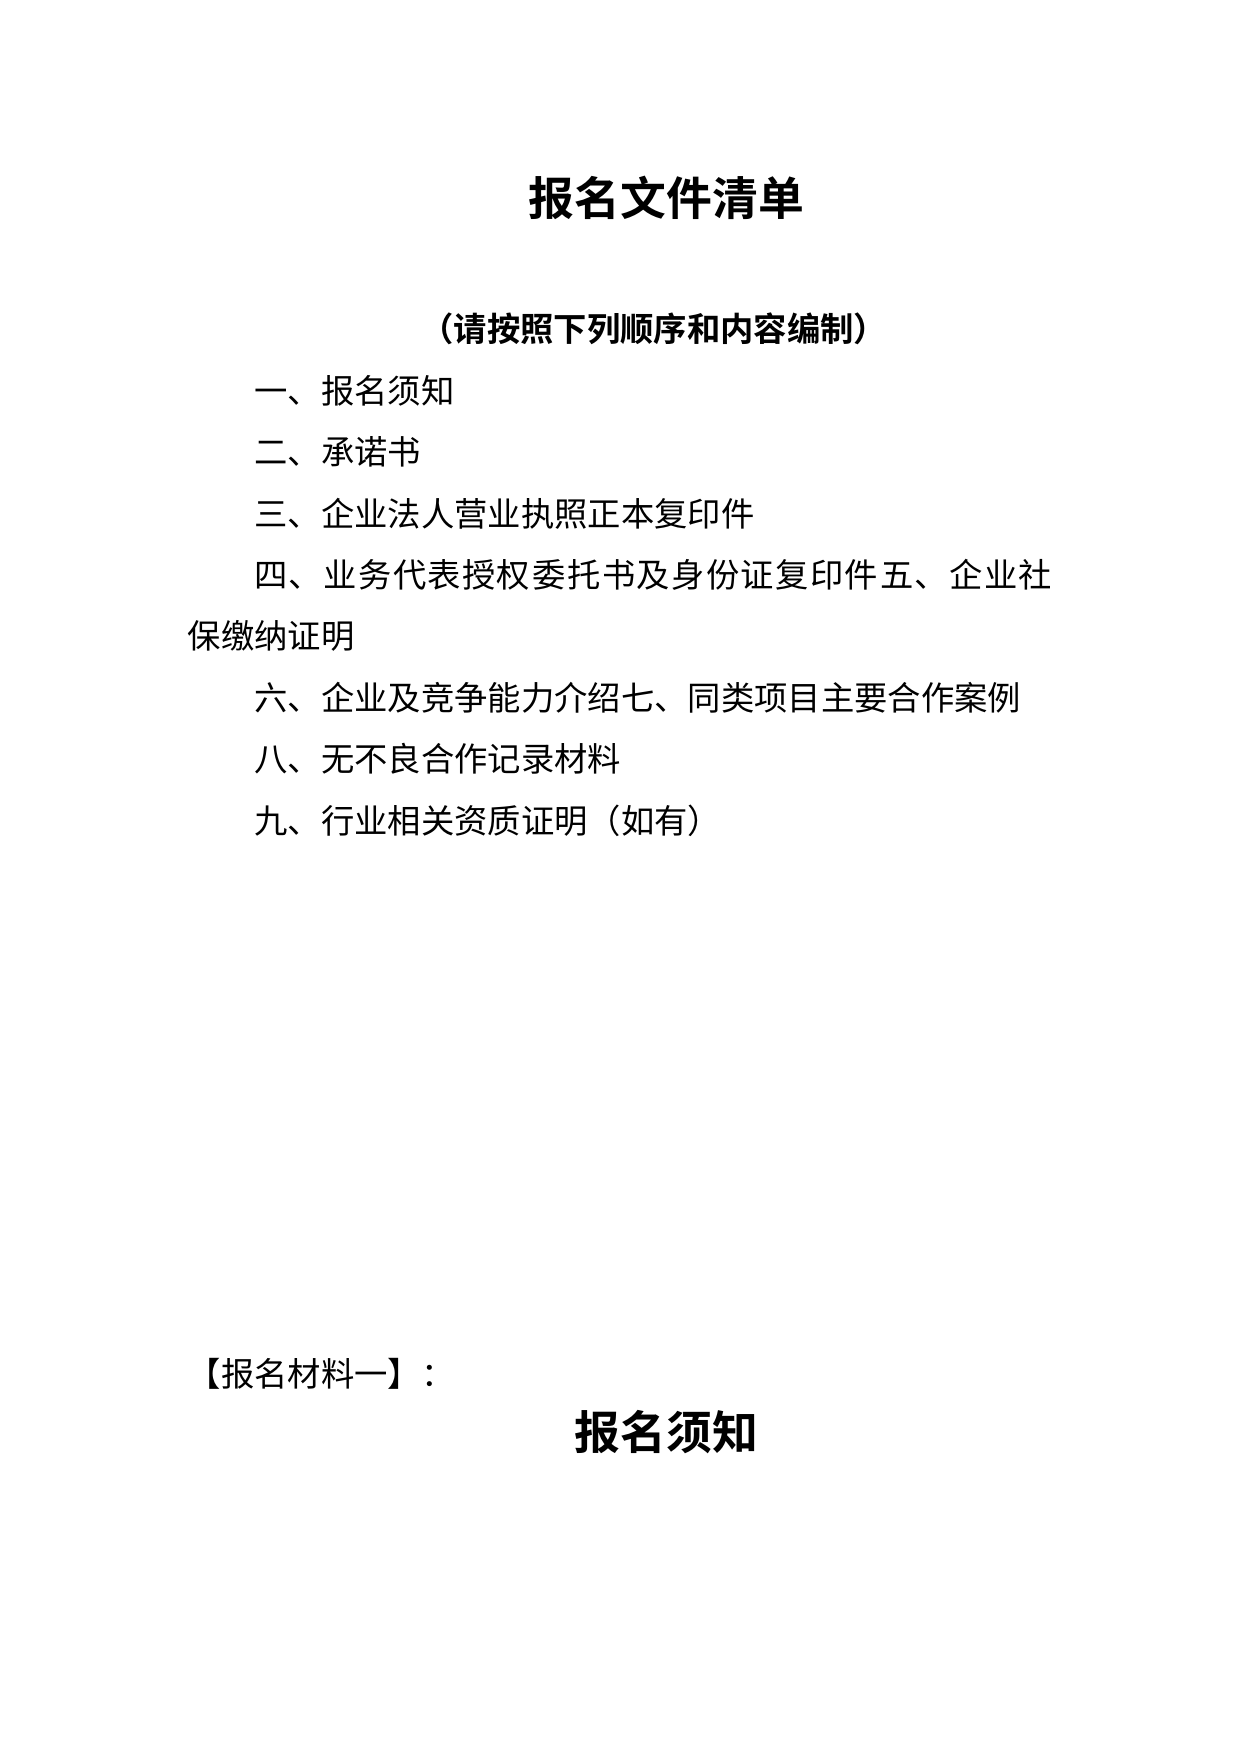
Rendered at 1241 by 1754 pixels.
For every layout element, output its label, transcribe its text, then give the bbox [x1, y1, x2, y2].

text 二、承诺书 [187, 413, 1053, 474]
text 【报名材料一】： [187, 1334, 1053, 1396]
text 四、业务代表授权委托书及身份证复印件五、企业社保缴纳证明 [187, 536, 1053, 658]
text 六、企业及竞争能力介绍七、同类项目主要合作案例 [187, 658, 1053, 720]
text （请按照下列顺序和内容编制） [187, 290, 1053, 351]
text 三、企业法人营业执照正本复印件 [187, 474, 1053, 536]
text 报名文件清单 [187, 162, 1053, 228]
text 报名须知 [187, 1396, 1053, 1462]
text 九、行业相关资质证明（如有） [187, 781, 1053, 843]
text 一、报名须知 [187, 351, 1053, 413]
text 八、无不良合作记录材料 [187, 720, 1053, 781]
